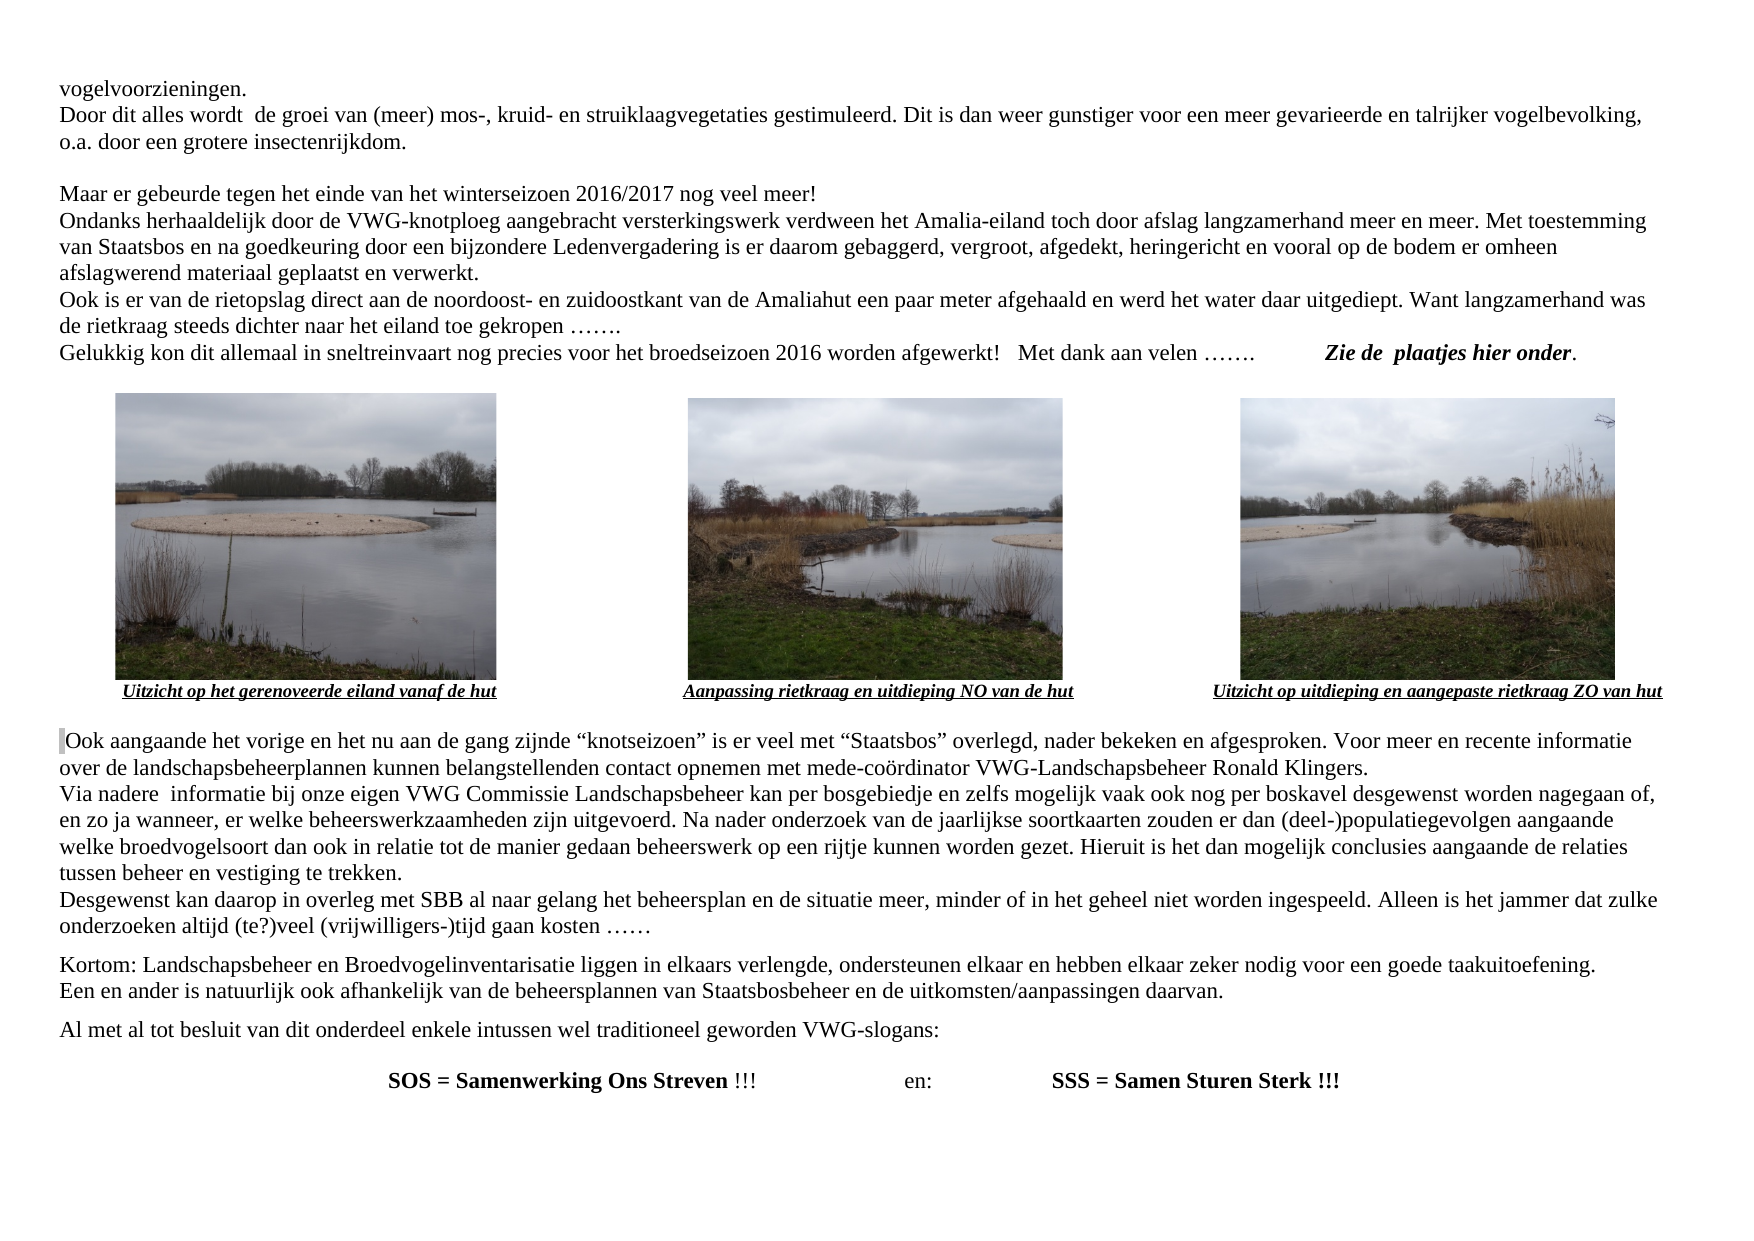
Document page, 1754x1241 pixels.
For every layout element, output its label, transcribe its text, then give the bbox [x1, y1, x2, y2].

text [59, 75, 1669, 154]
picture [687, 398, 1063, 680]
text Gelukkig kon dit allemaal in sneltreinvaart nog precies voor het broedseizoen 2016 worden afgewerkt! Met dank aan velen ……. Zie de plaatjes hier onder. [59, 338, 1669, 365]
text Via nadere informatie bij onze eigen VWG Commissie Landschapsbeheer kan per bosgebiedje en zelfs mogelijk vaak ook nog per boskavel desgewenst worden nagegaan of, en zo ja wanneer, er welke beheerswerkzaamheden zijn uitgevoerd. Na nader onderzoek van de jaarlijkse soortkaarten zouden er dan (deel-)populatiegevolgen aangaande welke broedvogelsoort dan ook in relatie tot de manier gedaan beheerswerk op een rijtje kunnen worden gezet. Hieruit is het dan mogelijk conclusies aangaande de relaties tussen beheer en vestiging te trekken. Desgewenst kan daarop in overleg met SBB al naar gelang het beheersplan en de situatie meer, minder of in het geheel niet worden ingespeeld. Alleen is het jammer dat zulke onderzoeken altijd (te?)veel (vrijwilligers-)tijd gaan kosten …… [59, 780, 1669, 938]
text Al met al tot besluit van dit onderdeel enkele intussen wel traditioneel geworden VWG-slogans: [59, 1016, 1669, 1042]
text Ook is er van de rietopslag direct aan de noordoost- en zuidoostkant van de Amaliahut een paar meter afgehaald en werd het water daar uitgediept. Want langzamerhand was de rietkraag steeds dichter naar het eiland toe gekropen ……. [59, 286, 1669, 338]
text Maar er gebeurde tegen het einde van het winterseizoen 2016/2017 nog veel meer! [59, 180, 1669, 207]
text Uitzicht op het gerenoveerde eiland vanaf de hut Aanpassing rietkraag en uitdieping NO van de hut Uitzicht op uitdieping en aangepaste rietkraag ZO van hut [59, 679, 1669, 701]
text Ook aangaande het vorige en het nu aan de gang zijnde “knotseizoen” is er veel met “Staatsbos” overlegd, nader bekeken en afgesproken. Voor meer en recente informatie over de landschapsbeheerplannen kunnen belangstellenden contact opnemen met mede-coördinator VWG-Landschapsbeheer Ronald Klingers. [59, 727, 1669, 780]
picture [1240, 398, 1615, 680]
text SOS = Samenwerking Ons Streven !!! en: SSS = Samen Sturen Sterk !!! [59, 1067, 1669, 1094]
text Kortom: Landschapsbeheer en Broedvogelinventarisatie liggen in elkaars verlengde, ondersteunen elkaar en hebben elkaar zeker nodig voor een goede taakuitoefening. Een en ander is natuurlijk ook afhankelijk van de beheersplannen van Staatsbosbeheer en de uitkomsten/aanpassingen daarvan. [59, 951, 1669, 1003]
text Ondanks herhaaldelijk door de VWG-knotploeg aangebracht versterkingswerk verdween het Amalia-eiland toch door afslag langzamerhand meer en meer. Met toestemming van Staatsbos en na goedkeuring door een bijzondere Ledenvergadering is er daarom gebaggerd, vergroot, afgedekt, heringericht en vooral op de bodem er omheen afslagwerend materiaal geplaatst en verwerkt. [59, 207, 1669, 286]
picture [115, 393, 497, 680]
